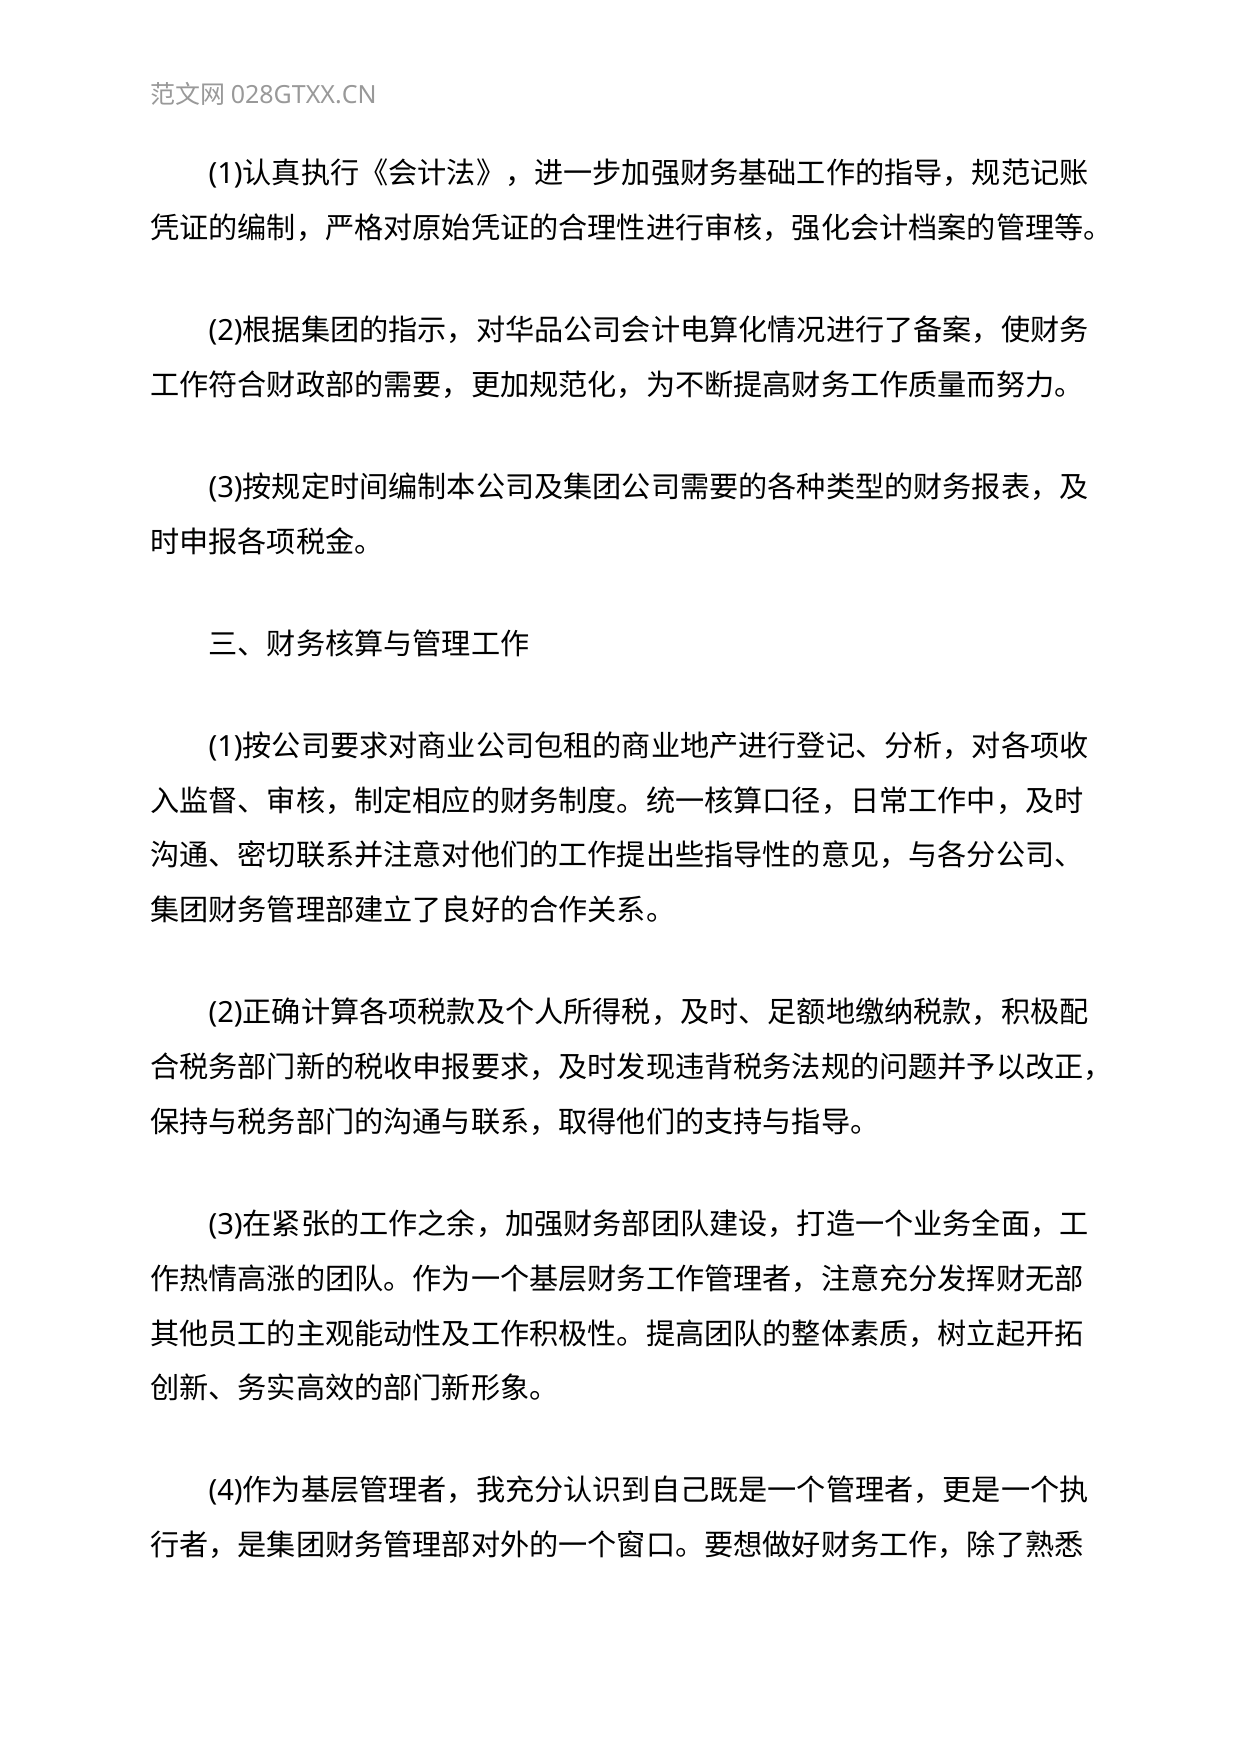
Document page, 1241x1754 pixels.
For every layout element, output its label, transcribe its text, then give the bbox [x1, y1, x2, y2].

text (1)按公司要求对商业公司包租的商业地产进行登记、分析，对各项收入监督、审核，制定相应的财务制度。统一核算口径，日常工作中，及时沟通、密切联系并注意对他们的工作提出些指导性的意见，与各分公司、集团财务管理部建立了良好的合作关系。 [150, 722, 1090, 929]
text (2)正确计算各项税款及个人所得税，及时、足额地缴纳税款，积极配合税务部门新的税收申报要求，及时发现违背税务法规的问题并予以改正，保持与税务部门的沟通与联系，取得他们的支持与指导。 [150, 989, 1090, 1141]
text (3)在紧张的工作之余，加强财务部团队建设，打造一个业务全面，工作热情高涨的团队。作为一个基层财务工作管理者，注意充分发挥财无部其他员工的主观能动性及工作积极性。提高团队的整体素质，树立起开拓创新、务实高效的部门新形象。 [150, 1200, 1090, 1407]
text (3)按规定时间编制本公司及集团公司需要的各种类型的财务报表，及时申报各项税金。 [150, 463, 1090, 561]
text (2)根据集团的指示，对华品公司会计电算化情况进行了备案，使财务工作符合财政部的需要，更加规范化，为不断提高财务工作质量而努力。 [150, 307, 1090, 404]
text 三、财务核算与管理工作 [150, 620, 1090, 663]
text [150, 1467, 1090, 1564]
text (1)认真执行《会计法》，进一步加强财务基础工作的指导，规范记账凭证的编制，严格对原始凭证的合理性进行审核，强化会计档案的管理等。 [150, 150, 1090, 247]
